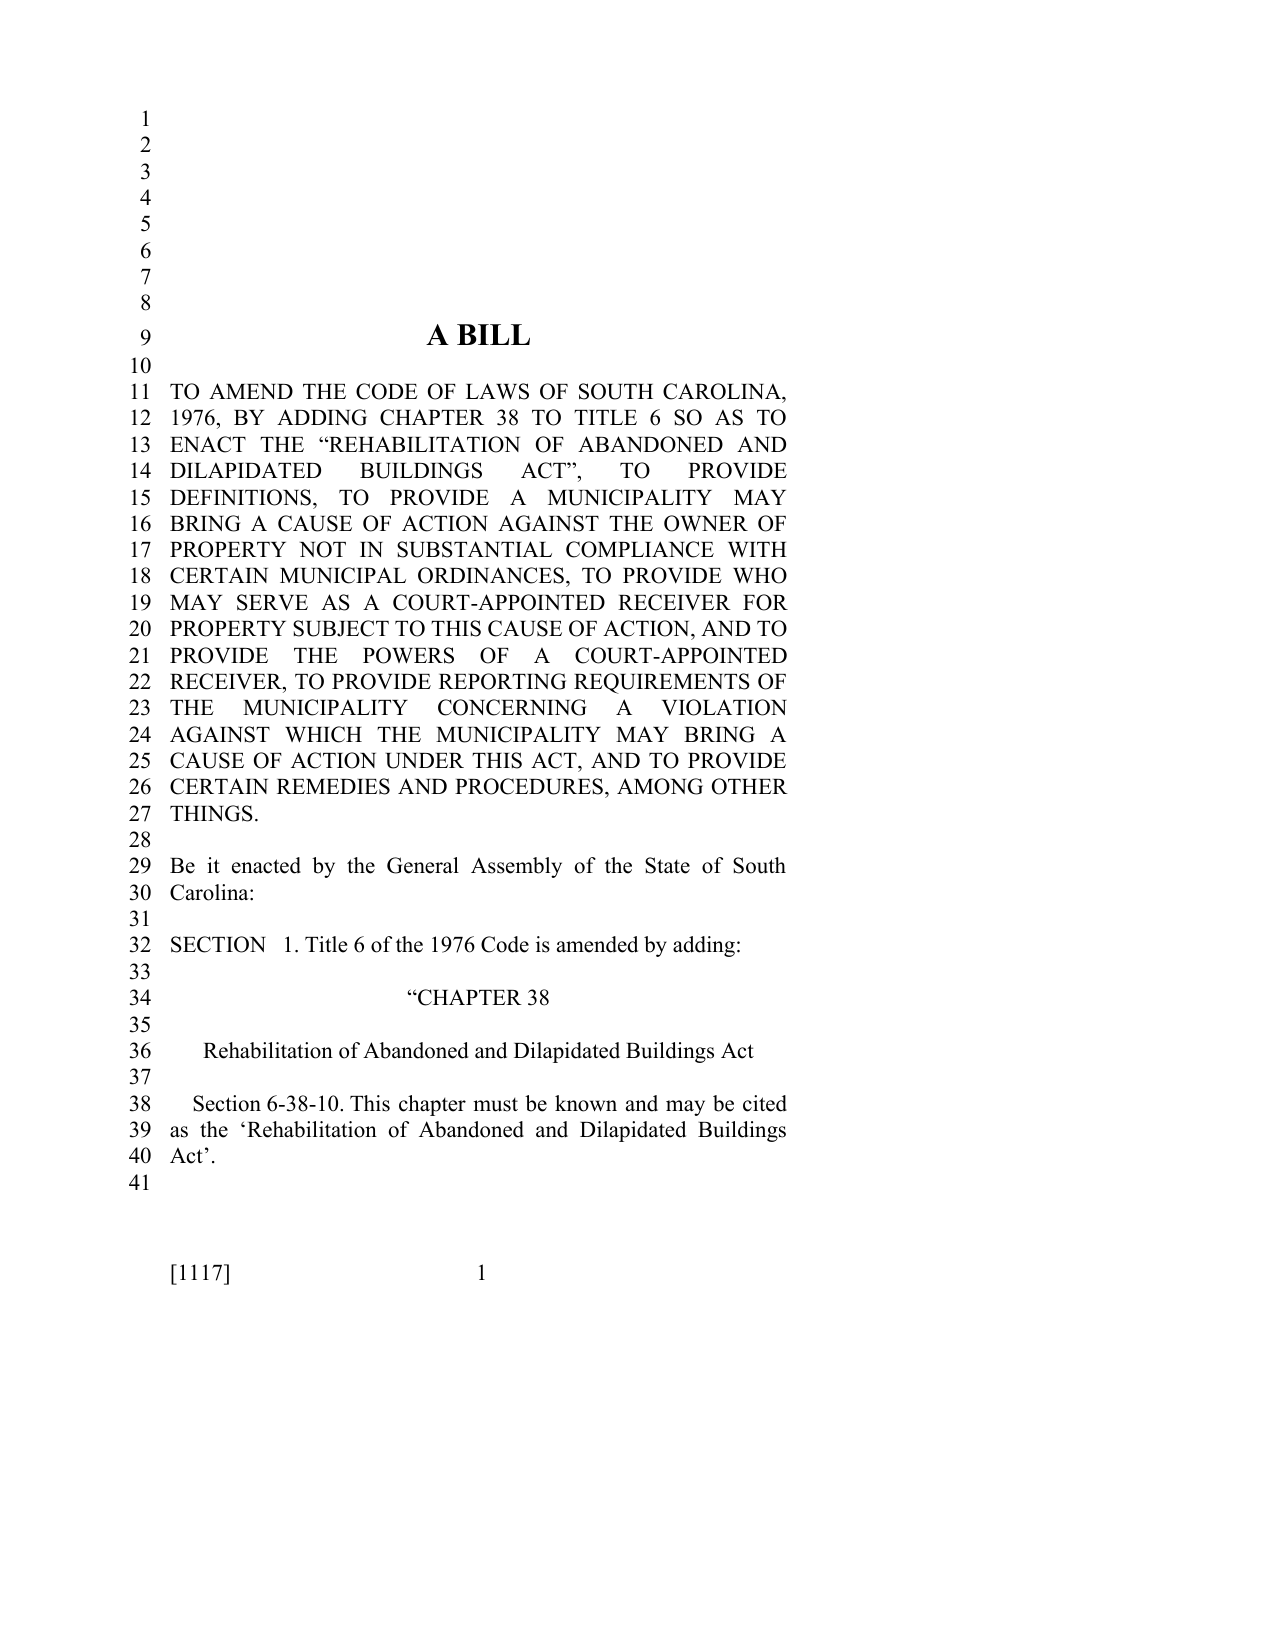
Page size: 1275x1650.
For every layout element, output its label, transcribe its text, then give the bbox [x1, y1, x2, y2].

text SECTION 1. Title 6 of the 1976 Code is amended by adding: [169, 932, 787, 958]
text Section 6-38-10. This chapter must be known and may be cited as the ‘Rehabilitation of Abandoned and Dilapidated Buildings Act’. [169, 1090, 787, 1169]
text Rehabilitation of Abandoned and Dilapidated Buildings Act [169, 1037, 787, 1063]
text A BILL [169, 316, 787, 352]
text Be it enacted by the General Assembly of the State of South Carolina: [169, 852, 787, 905]
text “CHAPTER 38 [169, 984, 787, 1011]
text TO AMEND THE CODE OF LAWS OF SOUTH CAROLINA, 1976, BY ADDING CHAPTER 38 TO TITLE 6 SO AS TO ENACT THE “REHABILITATION OF ABANDONED AND DILAPIDATED BUILDINGS ACT”, TO PROVIDE DEFINITIONS, TO PROVIDE A MUNICIPALITY MAY BRING A CAUSE OF ACTION AGAINST THE OWNER OF PROPERTY NOT IN SUBSTANTIAL COMPLIANCE WITH CERTAIN MUNICIPAL ORDINANCES, TO PROVIDE WHO MAY SERVE AS A COURT-APPOINTED RECEIVER FOR PROPERTY SUBJECT TO THIS CAUSE OF ACTION, AND TO PROVIDE THE POWERS OF A COURT-APPOINTED RECEIVER, TO PROVIDE REPORTING REQUIREMENTS OF THE MUNICIPALITY CONCERNING A VIOLATION AGAINST WHICH THE MUNICIPALITY MAY BRING A CAUSE OF ACTION UNDER THIS ACT, AND TO PROVIDE CERTAIN REMEDIES AND PROCEDURES, AMONG OTHER THINGS. [169, 378, 787, 826]
